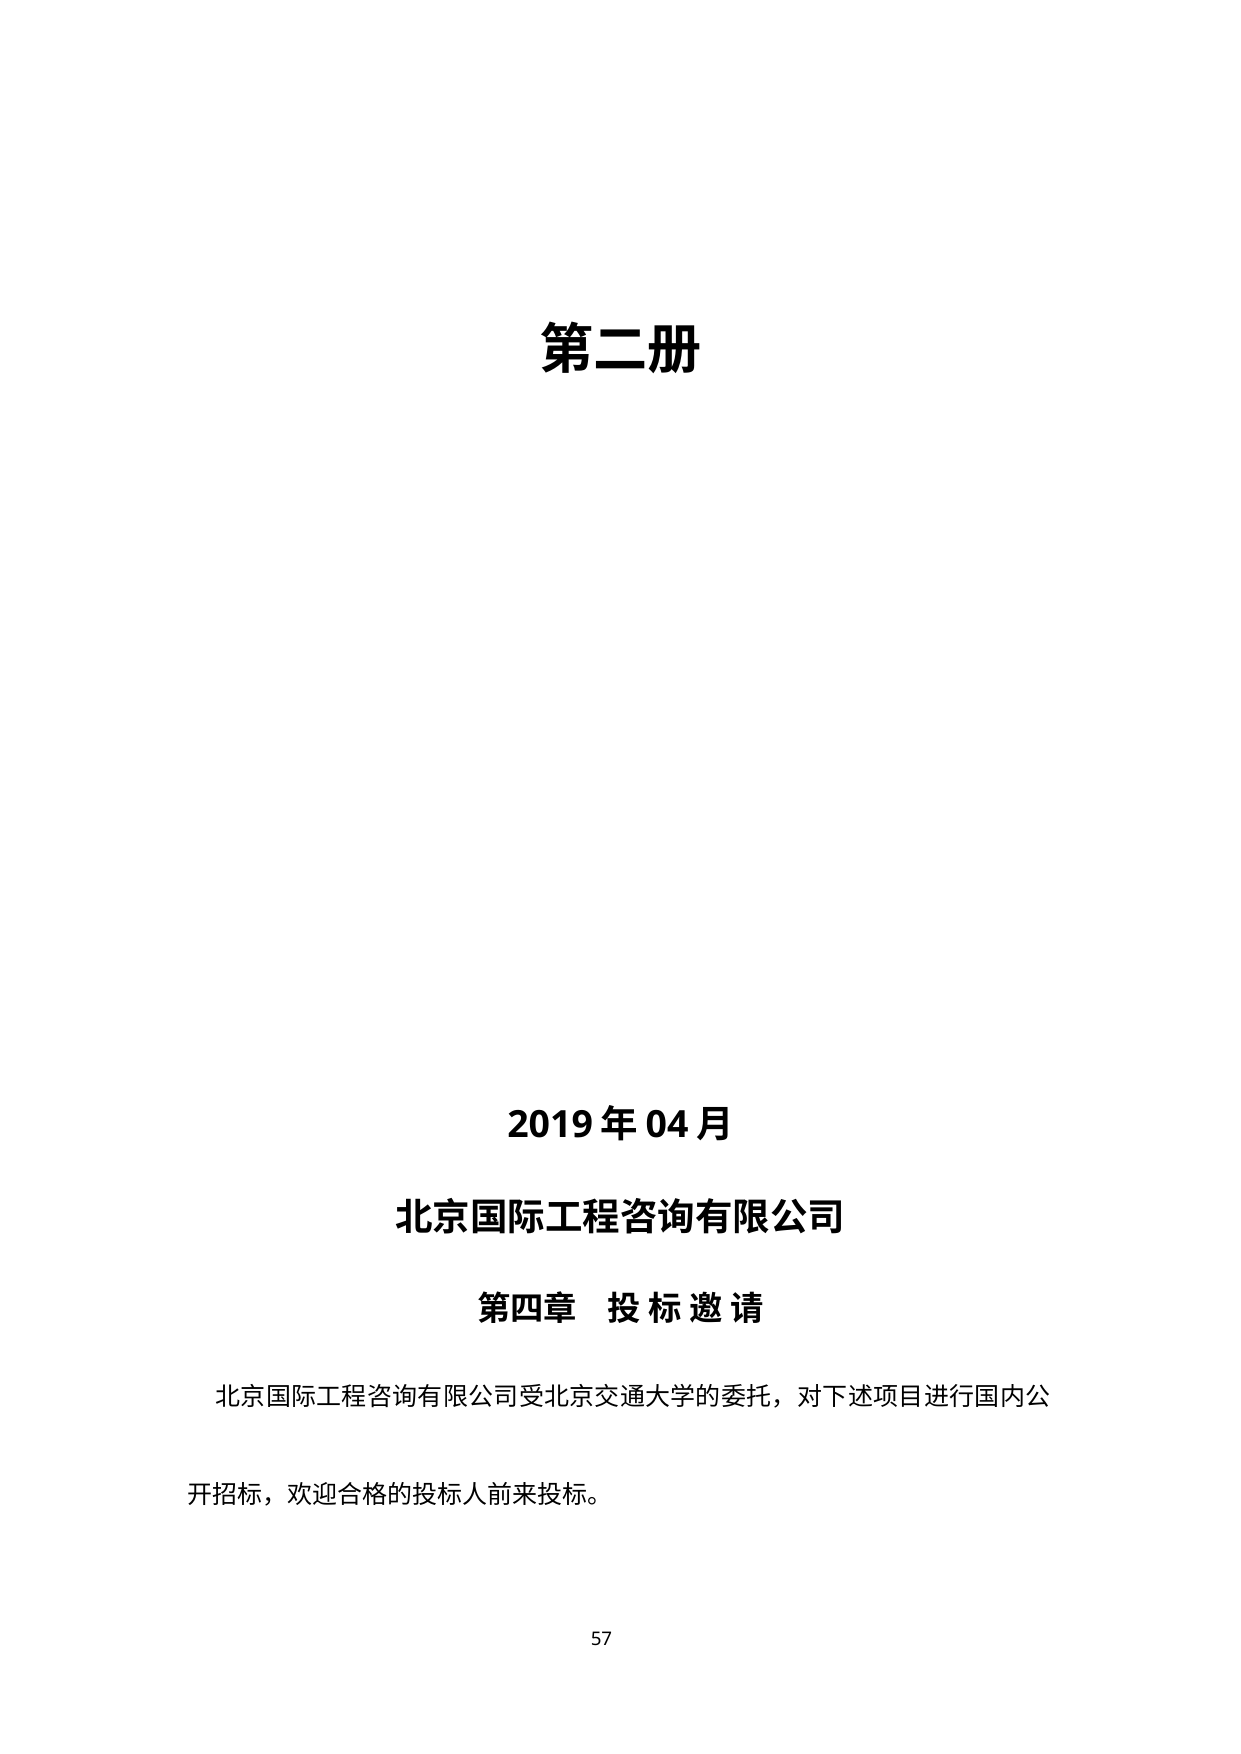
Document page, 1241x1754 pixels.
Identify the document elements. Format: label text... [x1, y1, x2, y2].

text 2019年04月 [187, 1089, 1053, 1154]
text 北京国际工程咨询有限公司 [187, 1181, 1053, 1246]
text 北京国际工程咨询有限公司受北京交通大学的委托，对下述项目进行国内公开招标，欢迎合格的投标人前来投标。 [187, 1362, 1053, 1525]
text 第二册 [187, 296, 1053, 394]
subtitle 第四章 投 标 邀 请 [187, 1273, 1053, 1338]
